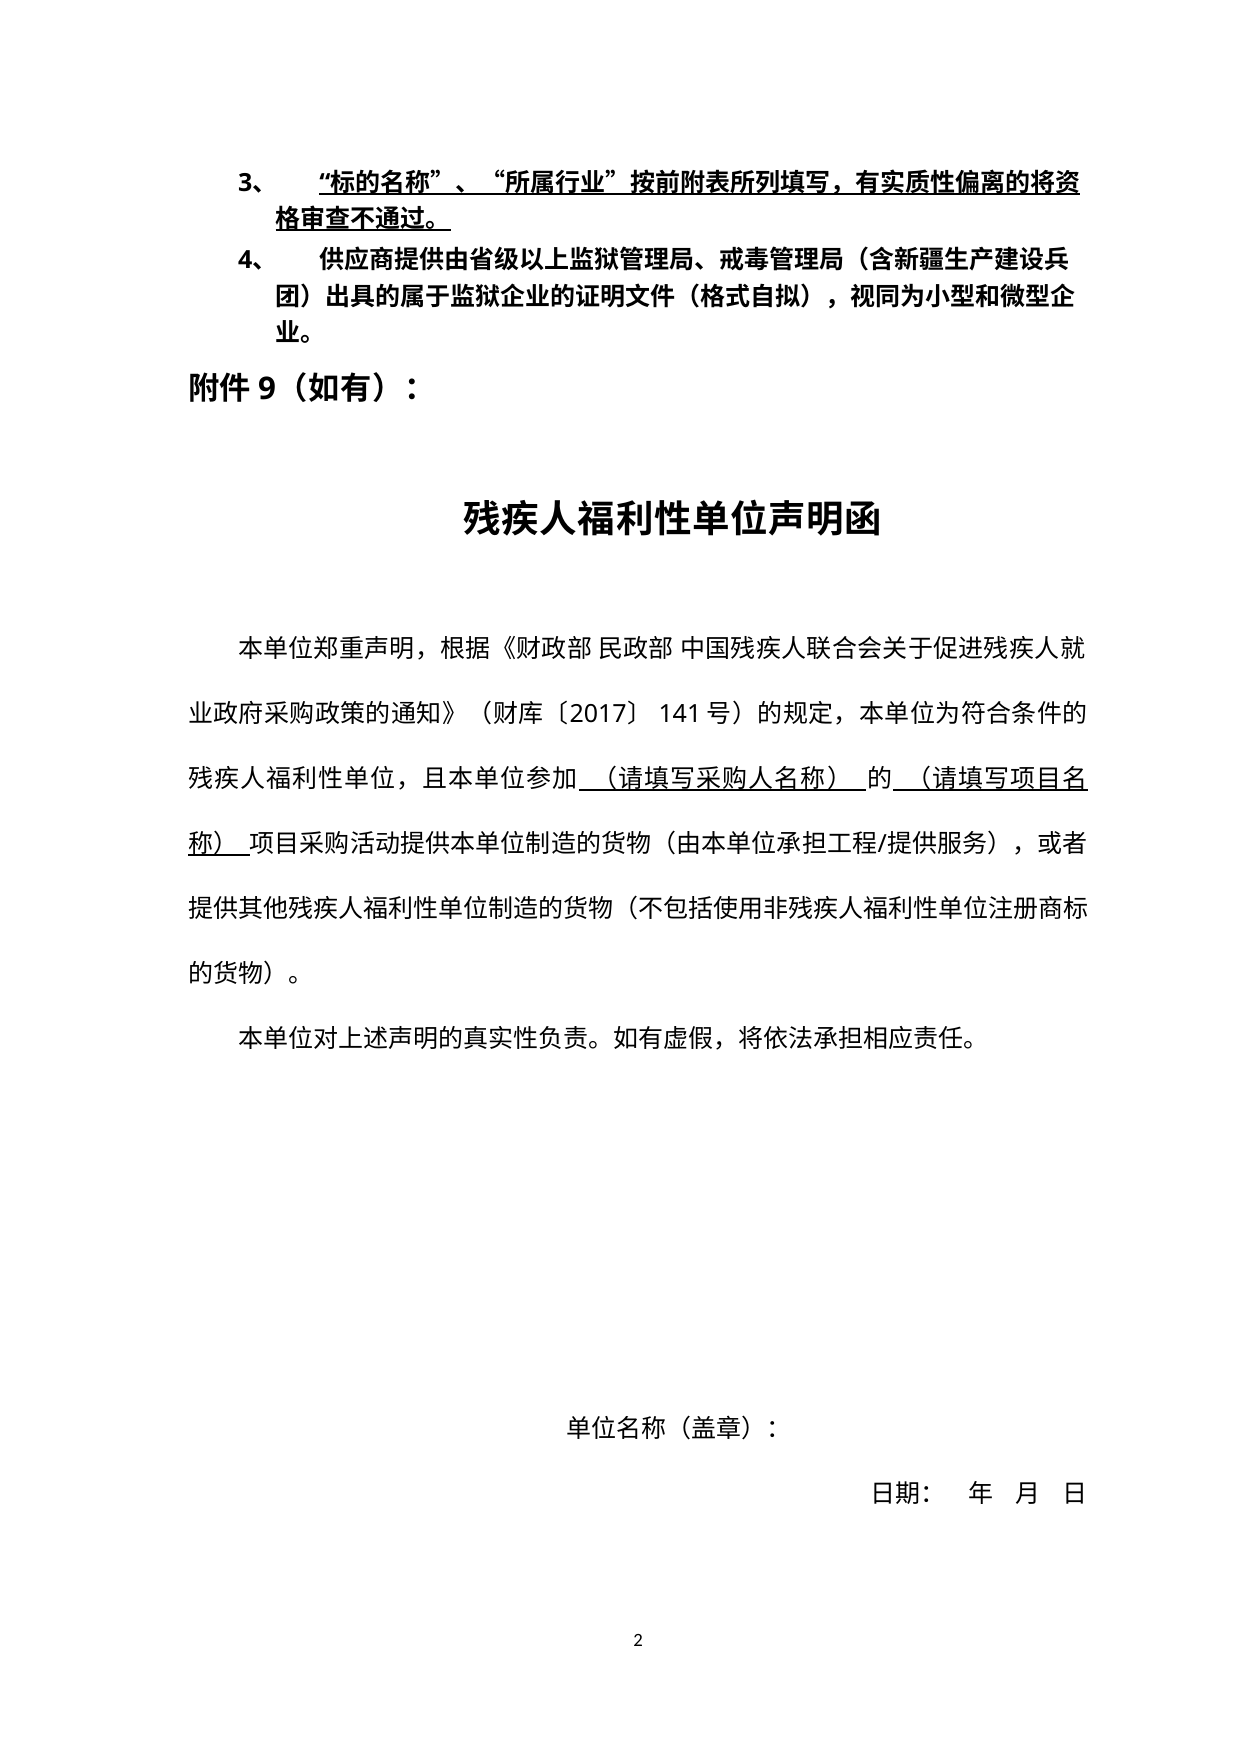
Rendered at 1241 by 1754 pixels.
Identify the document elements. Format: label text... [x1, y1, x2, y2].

text 单位名称（盖章）： [188, 1394, 925, 1459]
text 本单位对上述声明的真实性负责。如有虚假，将依法承担相应责任。 [188, 1004, 1088, 1069]
text 日期： 年 月 日 [188, 1459, 1088, 1524]
text 附件9（如有）： [188, 354, 1088, 419]
text 本单位郑重声明，根据《财政部 民政部 中国残疾人联合会关于促进残疾人就业政府采购政策的通知》（财库〔2017〕 141号）的规定，本单位为符合条件的残疾人福利性单位，且本单位参加 （请填写采购人名称） 的 （请填写项目名称） 项目采购活动提供本单位制造的货物（由本单位承担工程/提供服务），或者提供其他残疾人福利性单位制造的货物（不包括使用非残疾人福利性单位注册商标的货物）。 [188, 614, 1088, 1004]
text 残疾人福利性单位声明函 [188, 484, 1088, 549]
list 供应商提供由省级以上监狱管理局、戒毒管理局（含新疆生产建设兵团）出具的属于监狱企业的证明文件（格式自拟），视同为小型和微型企业。 [238, 240, 1088, 348]
list “标的名称”、“所属行业”按前附表所列填写，有实质性偏离的将资格审查不通过。 [238, 162, 1088, 234]
